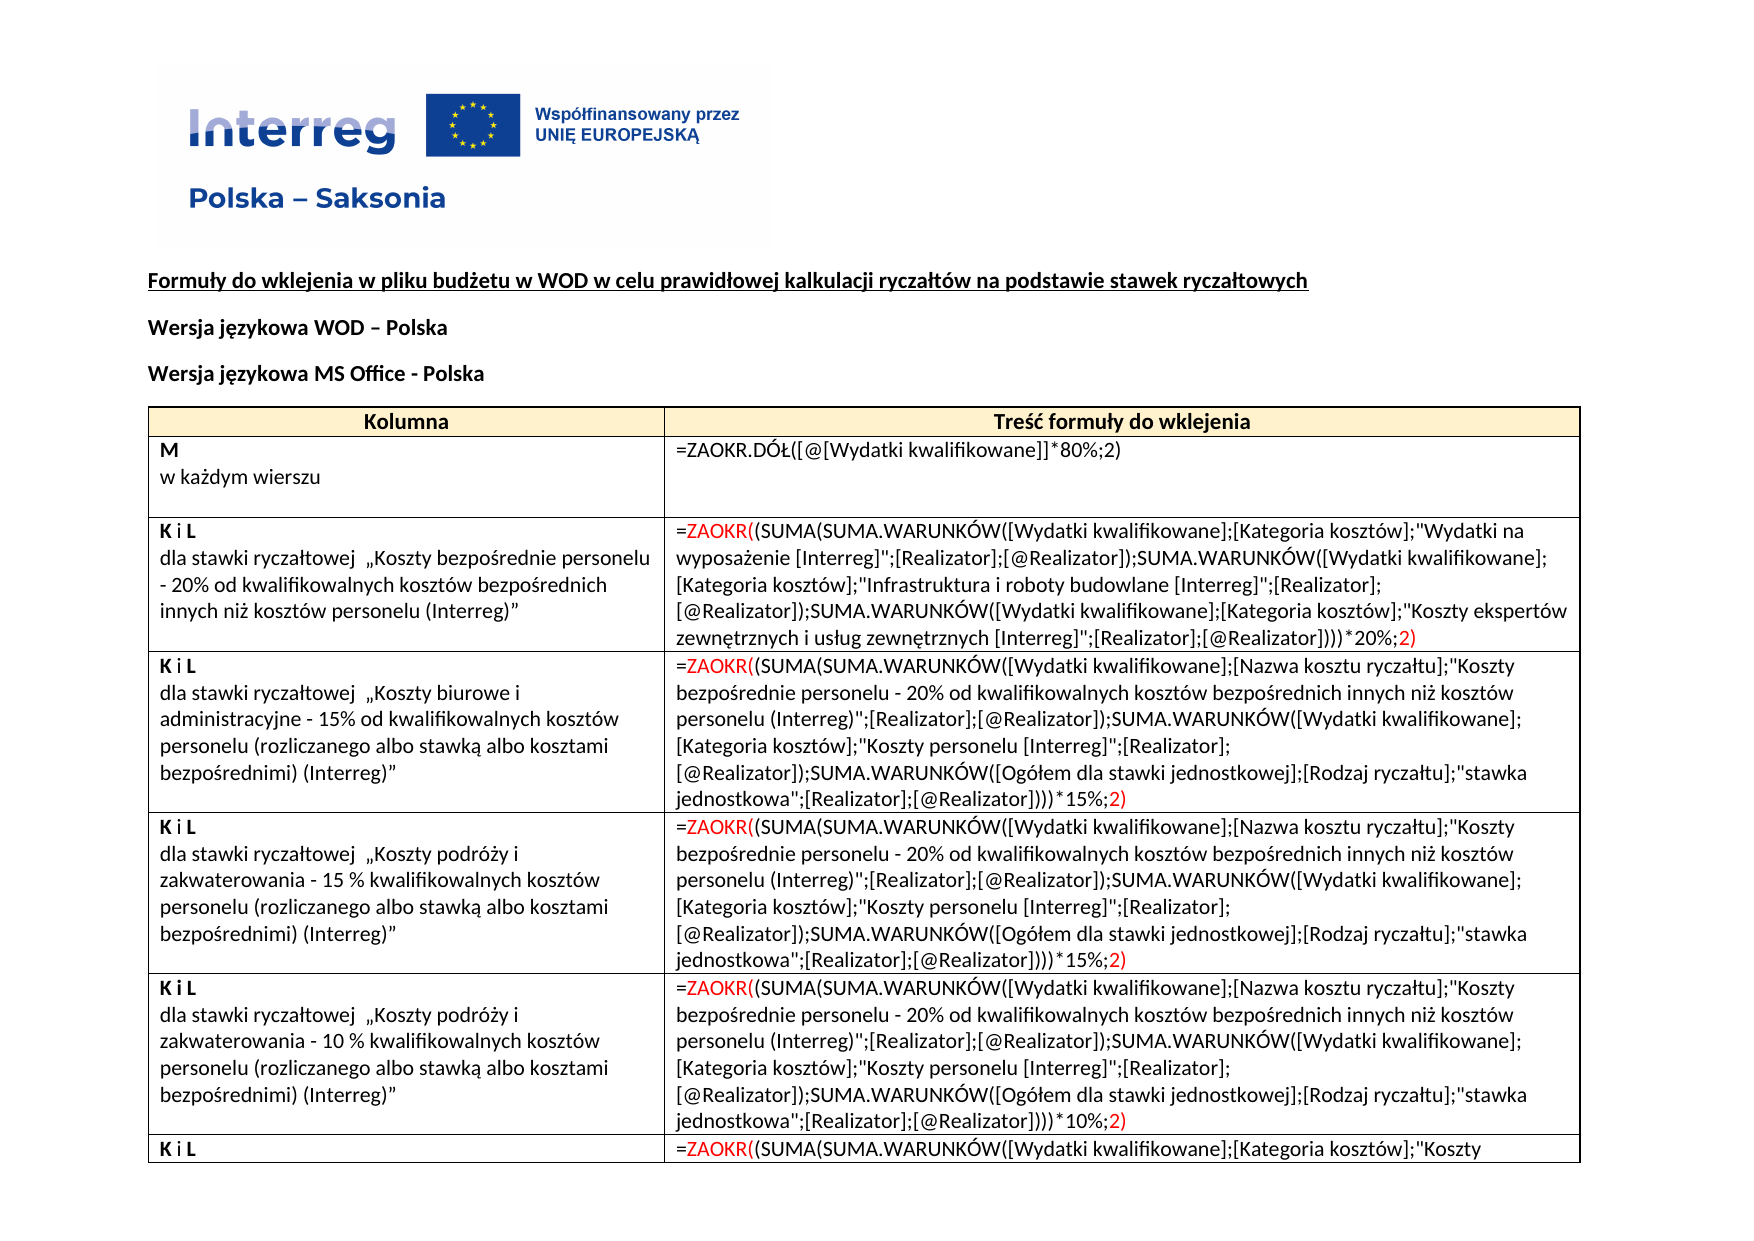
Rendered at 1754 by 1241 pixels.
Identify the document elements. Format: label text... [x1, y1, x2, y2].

text Wersja językowa WOD – Polska [148, 313, 1606, 341]
table_cell K i L dla stawki ryczałtowej „Koszty podróży i zakwaterowania - 10 % kwalifikowalnych kosztów personelu (rozliczanego albo stawką albo kosztami bezpośrednimi) (Interreg)” [149, 974, 664, 1134]
table_cell K i L dla stawki ryczałtowej „Koszty inne niż koszty personelu - 40% od kwalifikowalnych bezpośrednich kosztów personelu (Interreg)” [149, 1135, 664, 1162]
table_header Kolumna [149, 408, 664, 436]
table_cell M w każdym wierszu [149, 437, 664, 517]
picture [158, 62, 772, 248]
text Wersja językowa MS Office - Polska [148, 359, 1606, 388]
table_cell =ZAOKR((SUMA(SUMA.WARUNKÓW([Wydatki kwalifikowane];[Kategoria kosztów];"Wydatki na wyposażenie [Interreg]";[Realizator];[@Realizator]);SUMA.WARUNKÓW([Wydatki kwalifikowane];[Kategoria kosztów];"Infrastruktura i roboty budowlane [Interreg]";[Realizator];[@Realizator]);SUMA.WARUNKÓW([Wydatki kwalifikowane];[Kategoria kosztów];"Koszty ekspertów zewnętrznych i usług zewnętrznych [Interreg]";[Realizator];[@Realizator])))*20%;2) [665, 518, 1579, 651]
table_cell =ZAOKR((SUMA(SUMA.WARUNKÓW([Wydatki kwalifikowane];[Nazwa kosztu ryczałtu];"Koszty bezpośrednie personelu - 20% od kwalifikowalnych kosztów bezpośrednich innych niż kosztów personelu (Interreg)";[Realizator];[@Realizator]);SUMA.WARUNKÓW([Wydatki kwalifikowane];[Kategoria kosztów];"Koszty personelu [Interreg]";[Realizator];[@Realizator]);SUMA.WARUNKÓW([Ogółem dla stawki jednostkowej];[Rodzaj ryczałtu];"stawka jednostkowa";[Realizator];[@Realizator])))*15%;2) [665, 652, 1579, 812]
table_cell =ZAOKR.DÓŁ([@[Wydatki kwalifikowane]]*80%;2) [665, 437, 1579, 517]
table_cell K i L dla stawki ryczałtowej „Koszty bezpośrednie personelu - 20% od kwalifikowalnych kosztów bezpośrednich innych niż kosztów personelu (Interreg)” [149, 518, 664, 651]
table_cell K i L dla stawki ryczałtowej „Koszty biurowe i administracyjne - 15% od kwalifikowalnych kosztów personelu (rozliczanego albo stawką albo kosztami bezpośrednimi) (Interreg)” [149, 652, 664, 812]
table_cell =ZAOKR((SUMA(SUMA.WARUNKÓW([Wydatki kwalifikowane];[Nazwa kosztu ryczałtu];"Koszty bezpośrednie personelu - 20% od kwalifikowalnych kosztów bezpośrednich innych niż kosztów personelu (Interreg)";[Realizator];[@Realizator]);SUMA.WARUNKÓW([Wydatki kwalifikowane];[Kategoria kosztów];"Koszty personelu [Interreg]";[Realizator];[@Realizator]);SUMA.WARUNKÓW([Ogółem dla stawki jednostkowej];[Rodzaj ryczałtu];"stawka jednostkowa";[Realizator];[@Realizator])))*10%;2) [665, 974, 1579, 1134]
table_header Treść formuły do wklejenia [665, 408, 1579, 436]
text Formuły do wklejenia w pliku budżetu w WOD w celu prawidłowej kalkulacji ryczałtów na podstawie stawek ryczałtowych [148, 266, 1606, 294]
table_cell =ZAOKR((SUMA(SUMA.WARUNKÓW([Wydatki kwalifikowane];[Nazwa kosztu ryczałtu];"Koszty bezpośrednie personelu - 20% od kwalifikowalnych kosztów bezpośrednich innych niż kosztów personelu (Interreg)";[Realizator];[@Realizator]);SUMA.WARUNKÓW([Wydatki kwalifikowane];[Kategoria kosztów];"Koszty personelu [Interreg]";[Realizator];[@Realizator]);SUMA.WARUNKÓW([Ogółem dla stawki jednostkowej];[Rodzaj ryczałtu];"stawka jednostkowa";[Realizator];[@Realizator])))*15%;2) [665, 813, 1579, 973]
table_cell K i L dla stawki ryczałtowej „Koszty podróży i zakwaterowania - 15 % kwalifikowalnych kosztów personelu (rozliczanego albo stawką albo kosztami bezpośrednimi) (Interreg)” [149, 813, 664, 973]
